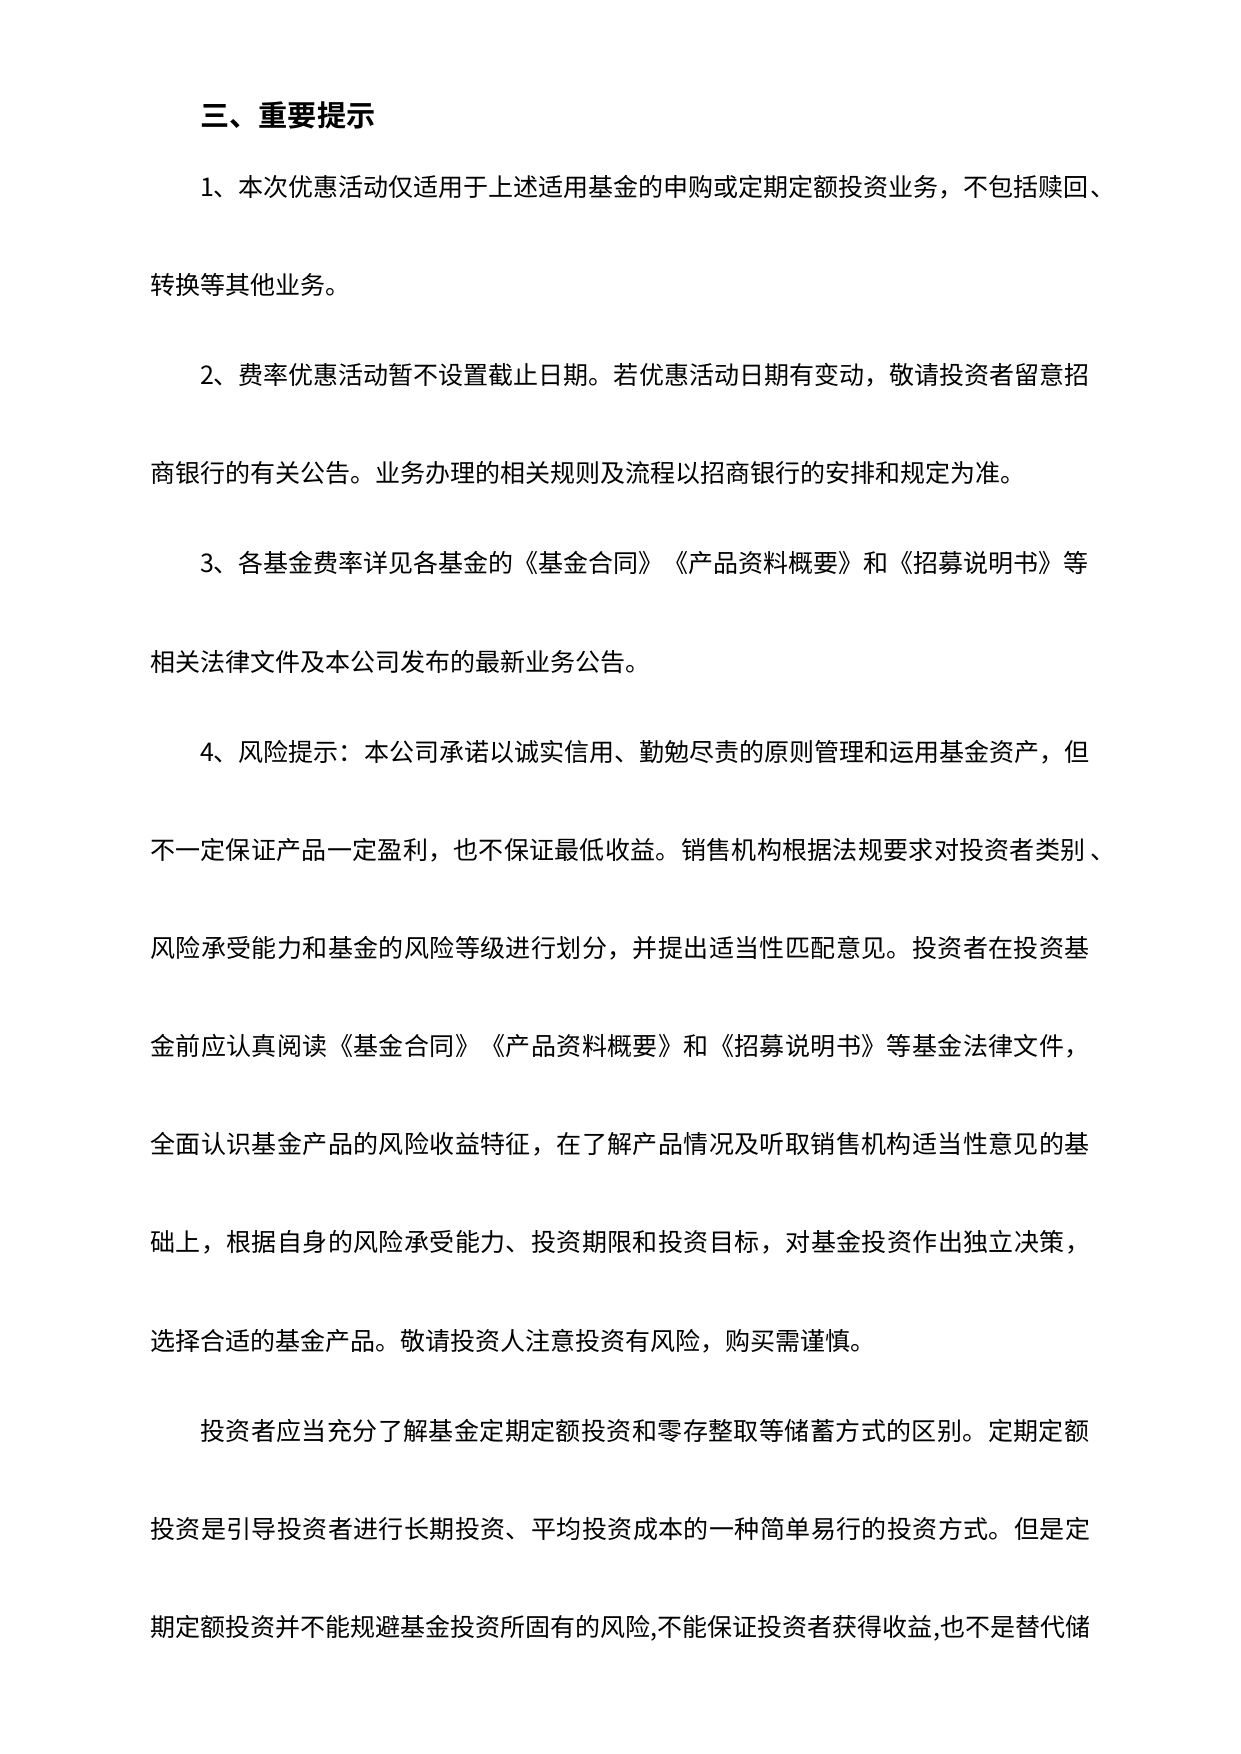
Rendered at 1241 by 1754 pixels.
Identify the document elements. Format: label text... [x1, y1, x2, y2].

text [150, 1397, 1090, 1658]
text 1、本次优惠活动仅适用于上述适用基金的申购或定期定额投资业务，不包括赎回、转换等其他业务。 [150, 153, 1090, 316]
subtitle 三、重要提示 [200, 81, 1165, 146]
text 3、各基金费率详见各基金的《基金合同》《产品资料概要》和《招募说明书》等相关法律文件及本公司发布的最新业务公告。 [150, 529, 1090, 693]
text 4、风险提示：本公司承诺以诚实信用、勤勉尽责的原则管理和运用基金资产，但不一定保证产品一定盈利，也不保证最低收益。销售机构根据法规要求对投资者类别、风险承受能力和基金的风险等级进行划分，并提出适当性匹配意见。投资者在投资基金前应认真阅读《基金合同》《产品资料概要》和《招募说明书》等基金法律文件，全面认识基金产品的风险收益特征，在了解产品情况及听取销售机构适当性意见的基础上，根据自身的风险承受能力、投资期限和投资目标，对基金投资作出独立决策，选择合适的基金产品。敬请投资人注意投资有风险，购买需谨慎。 [150, 718, 1090, 1372]
text 2、费率优惠活动暂不设置截止日期。若优惠活动日期有变动，敬请投资者留意招商银行的有关公告。业务办理的相关规则及流程以招商银行的安排和规定为准。 [150, 341, 1090, 504]
